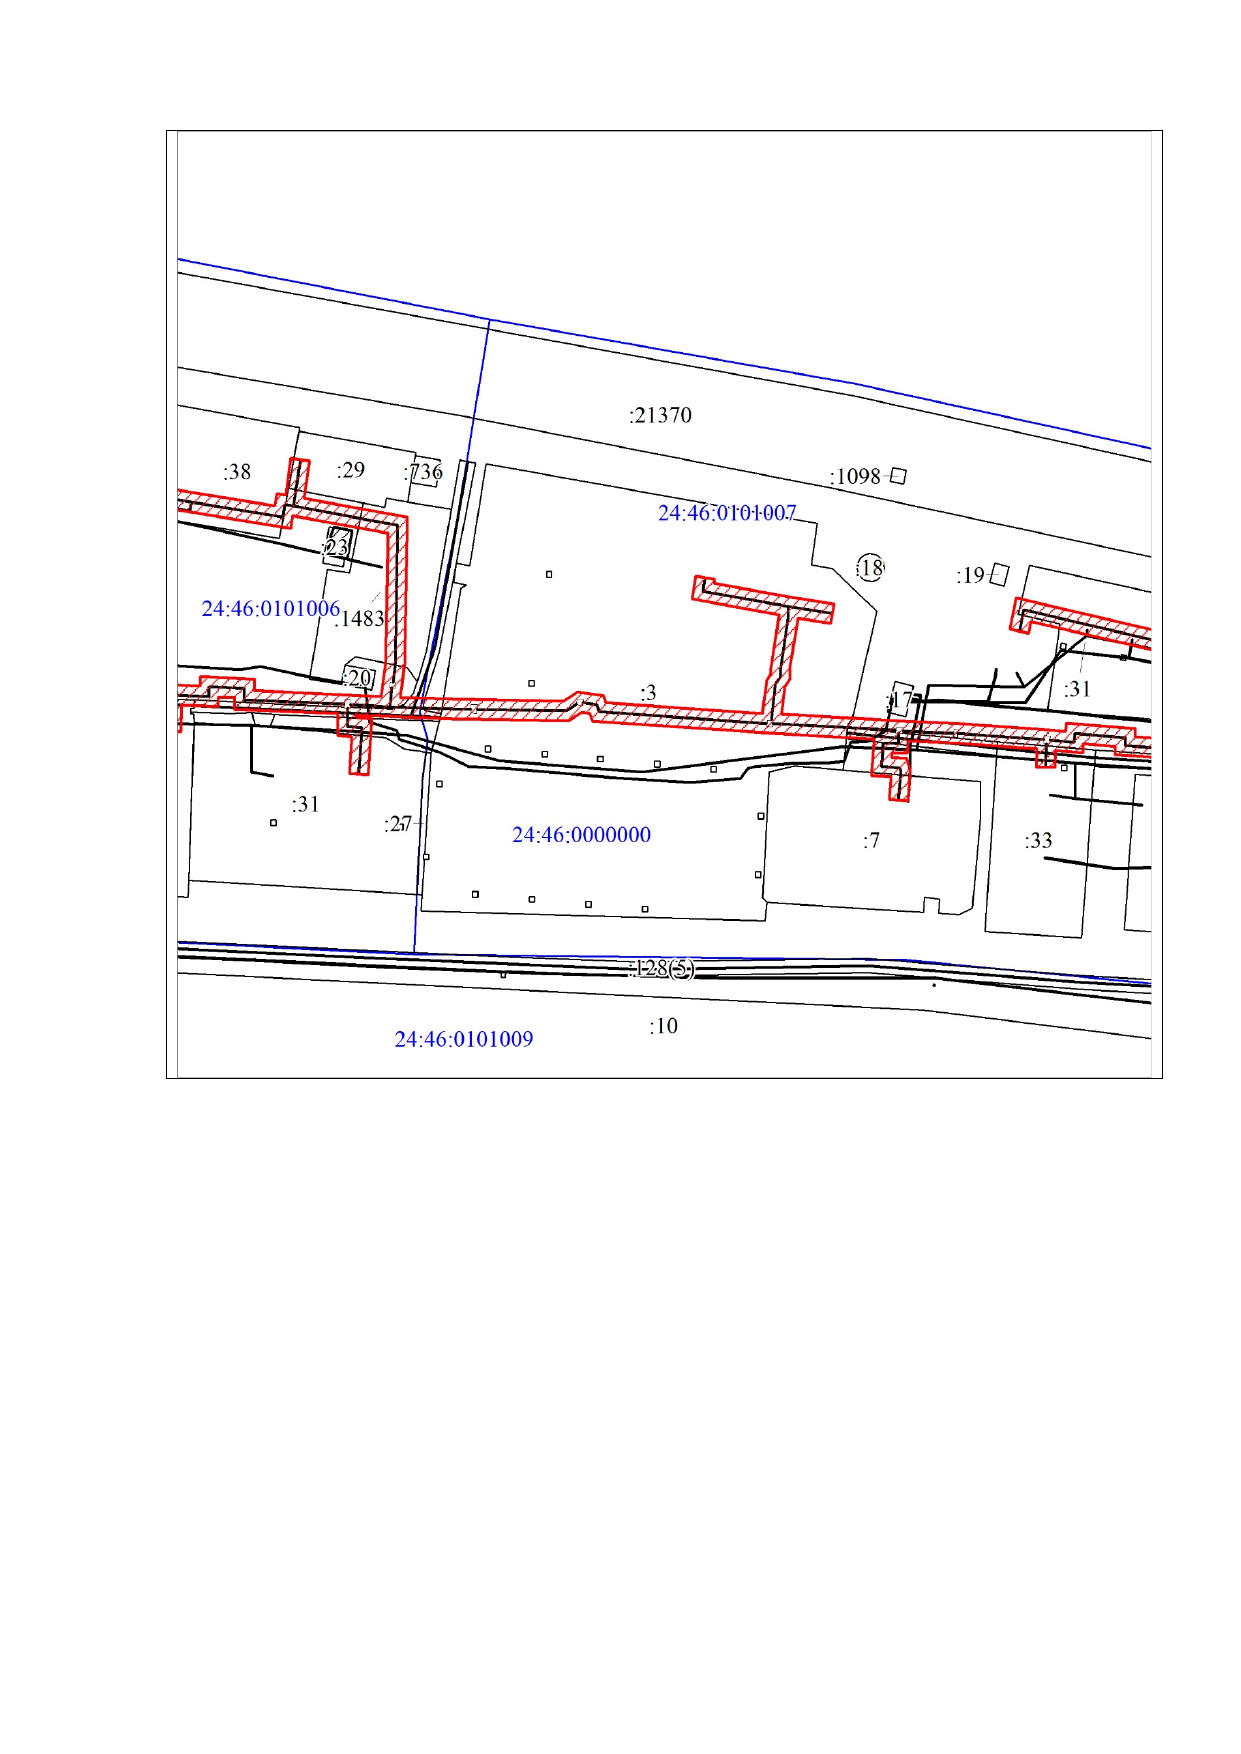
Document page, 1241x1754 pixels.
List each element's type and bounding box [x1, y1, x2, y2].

table_header [1152, 131, 1162, 1078]
table_header [167, 131, 177, 1078]
picture [177, 131, 1152, 1078]
